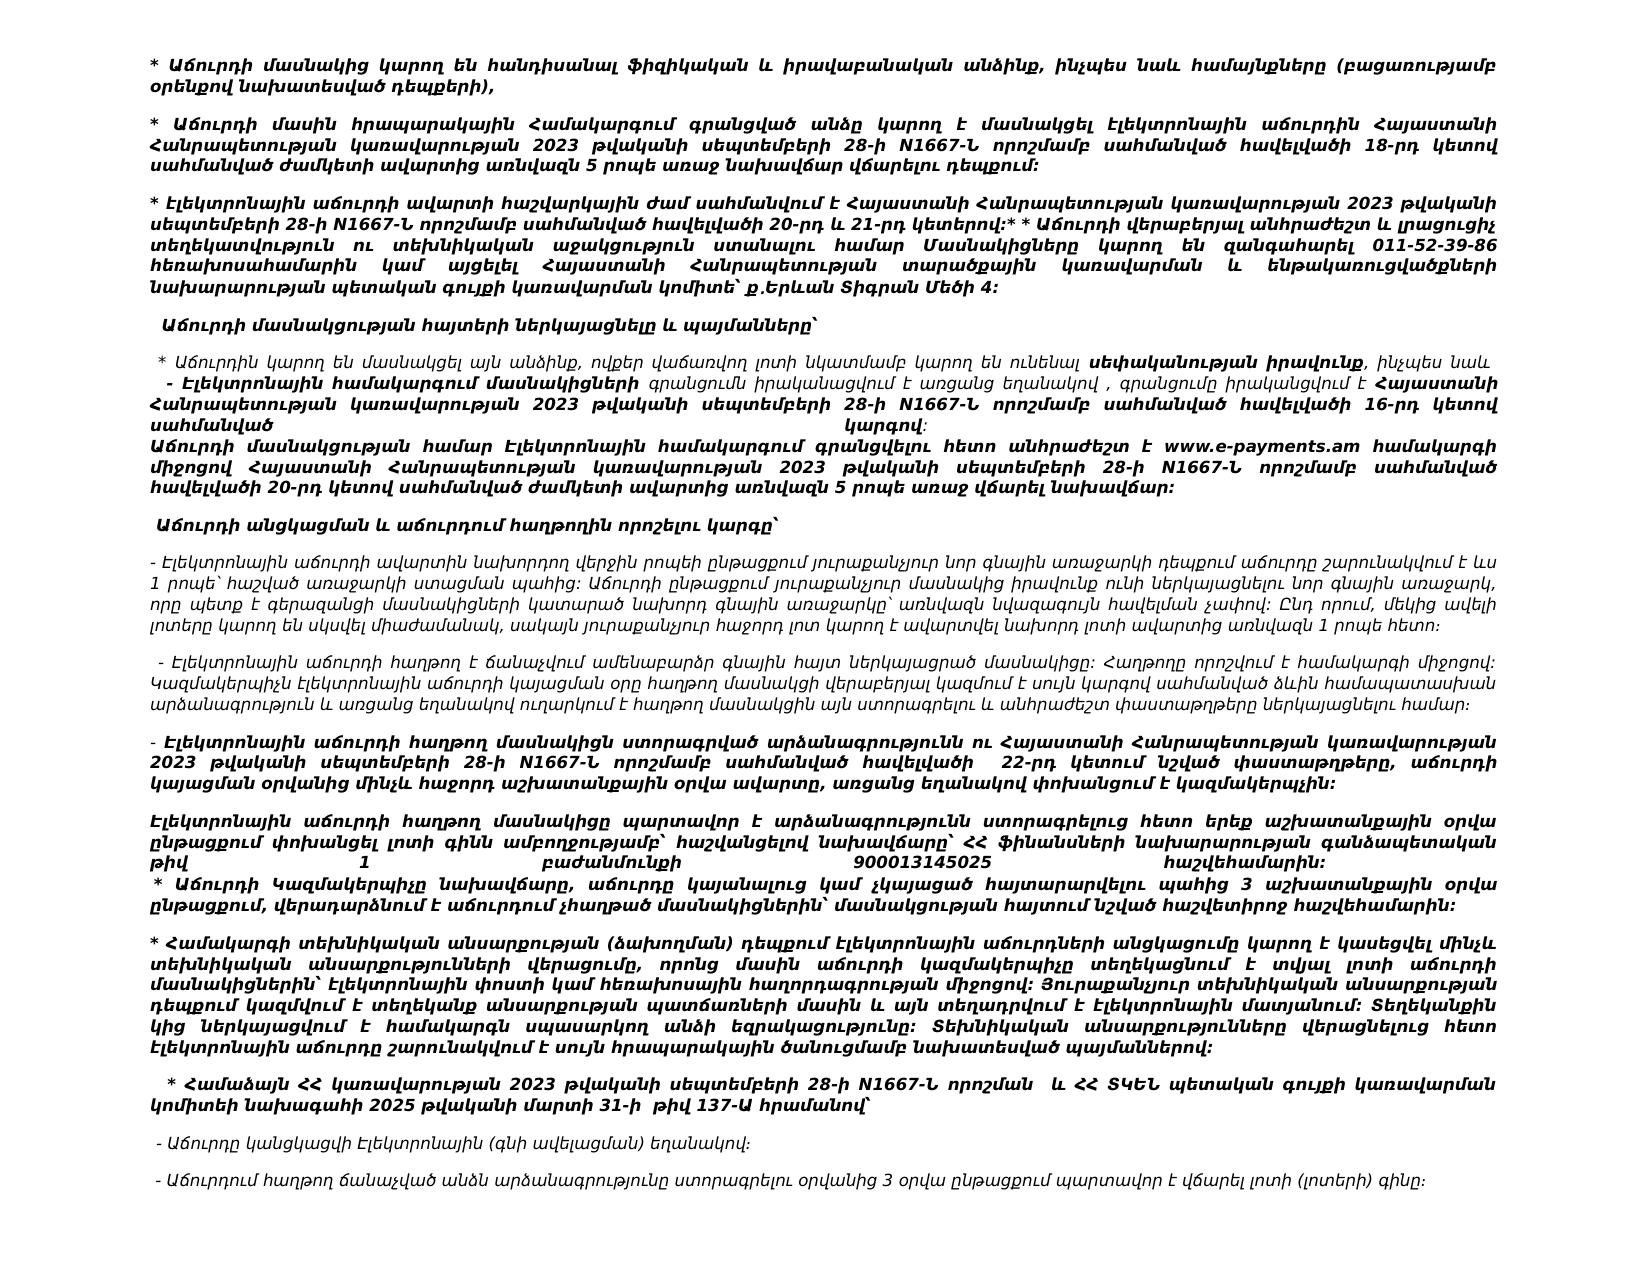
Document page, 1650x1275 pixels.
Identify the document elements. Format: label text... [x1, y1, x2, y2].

text Էլեկտրոնային աճուրդի հաղթող մասնակիցը պարտավոր է արձանագրությունն ստորագրելուց հետո երեք աշխատանքային օրվա ընթացքում փոխանցել լոտի գինն ամբողջությամբ՝ հաշվանցելով նախավճարը՝ ՀՀ ֆինանսների նախարարության գանձապետական թիվ 1 բաժանմունքի 900013145025 հաշվեհամարին։ * Աճուրդի Կազմակերպիչը նախավճարը, աճուրդը կայանալուց կամ չկայացած հայտարարվելու պահից 3 աշխատանքային օրվա ընթացքում, վերադարձնում է աճուրդում չհաղթած մասնակիցներին՝ մասնակցության հայտում նշված հաշվետիրոջ հաշվեհամարին։ [150, 812, 1500, 915]
text - Էլեկտրոնային աճուրդի ավարտին նախորդող վերջին րոպեի ընթացքում յուրաքանչյուր նոր գնային առաջարկի դեպքում աճուրդը շարունակվում է ևս 1 րոպե՝ հաշված առաջարկի ստացման պահից: Աճուրդի ընթացքում յուրաքանչյուր մասնակից իրավունք ունի ներկայացնելու նոր գնային առաջարկ, որը պետք է գերազանցի մասնակիցների կատարած նախորդ գնային առաջարկը՝ առնվազն նվազագույն հավելման չափով: Ընդ որում, մեկից ավելի լոտերը կարող են սկսվել միաժամանակ, սակայն յուրաքանչյուր հաջորդ լոտ կարող է ավարտվել նախորդ լոտի ավարտից առնվազն 1 րոպե հետո։ [150, 553, 1500, 635]
text * Աճուրդի մասին հրապարակային Համակարգում գրանցված անձը կարող է մասնակցել էլեկտրոնային աճուրդին Հայաստանի Հանրապետության կառավարության 2023 թվականի սեպտեմբերի 28-ի N1667-Ն որոշմամբ սահմանված հավելվածի 18-րդ կետով սահմանված ժամկետի ավարտից առնվազն 5 րոպե առաջ նախավճար վճարելու դեպքում: [150, 114, 1500, 176]
text - Աճուրդը կանցկացվի Էլեկտրոնային (գնի ավելացման) եղանակով։ [150, 1133, 1500, 1153]
text Աճուրդի մասնակցության հայտերի ներկայացնելը և պայմանները՝ [150, 316, 1500, 335]
text * Աճուրդի մասնակից կարող են հանդիսանալ ֆիզիկական և իրավաբանական անձինք, ինչպես նաև համայնքները (բացառությամբ օրենքով նախատեսված դեպքերի), [150, 56, 1500, 96]
text Աճուրդի անցկացման և աճուրդում հաղթողին որոշելու կարգը՝ [150, 516, 1500, 535]
text * Համակարգի տեխնիկական անսարքության (ձախողման) դեպքում էլեկտրոնային աճուրդների անցկացումը կարող է կասեցվել մինչև տեխնիկական անսարքությունների վերացումը, որոնց մասին աճուրդի կազմակերպիչը տեղեկացնում է տվյալ լոտի աճուրդի մասնակիցներին՝ էլեկտրոնային փոստի կամ հեռախոսային հաղորդագրության միջոցով։ Յուրաքանչյուր տեխնիկական անսարքության դեպքում կազմվում է տեղեկանք անսարքության պատճառների մասին և այն տեղադրվում է էլեկտրոնային մատյանում։ Տեղեկանքին կից ներկայացվում է համակարգն սպասարկող անձի եզրակացությունը։ Տեխնիկական անսարքությունները վերացնելուց հետո էլեկտրոնային աճուրդը շարունակվում է սույն հրապարակային ծանուցմամբ նախատեսված պայմաններով։ [150, 933, 1500, 1057]
text * Համաձայն ՀՀ կառավարության 2023 թվականի սեպտեմբերի 28-ի N1667-Ն որոշման և ՀՀ ՏԿԵՆ պետական գույքի կառավարման կոմիտեի նախագահի 2025 թվականի մարտի 31-ի թիվ 137-Ա հրամանով՝ [150, 1075, 1500, 1115]
text * էլեկտրոնային աճուրդի ավարտի հաշվարկային ժամ սահմանվում է Հայաստանի Հանրապետության կառավարության 2023 թվականի սեպտեմբերի 28-ի N1667-Ն որոշմամբ սահմանված հավելվածի 20-րդ և 21-րդ կետերով:* * Աճուրդի վերաբերյալ անհրաժեշտ և լրացուցիչ տեղեկատվություն ու տեխնիկական աջակցություն ստանալու համար Մասնակիցները կարող են զանգահարել 011-52-39-86 հեռախոսահամարին կամ այցելել Հայաստանի Հանրապետության տարածքային կառավարման և ենթակառուցվածքների նախարարության պետական գույքի կառավարման կոմիտե՝ ք․Երևան Տիգրան Մեծի 4։ [150, 194, 1500, 298]
text - Էլեկտրոնային աճուրդի հաղթող մասնակիցն ստորագրված արձանագրությունն ու Հայաստանի Հանրապետության կառավարության 2023 թվականի սեպտեմբերի 28-ի N1667-Ն որոշմամբ սահմանված հավելվածի 22-րդ կետում նշված փաստաթղթերը, աճուրդի կայացման օրվանից մինչև հաջորդ աշխատանքային օրվա ավարտը, առցանց եղանակով փոխանցում է կազմակերպչին: [150, 732, 1500, 793]
text - Էլեկտրոնային աճուրդի հաղթող է ճանաչվում ամենաբարձր գնային հայտ ներկայացրած մասնակիցը: Հաղթողը որոշվում է համակարգի միջոցով: Կազմակերպիչն էլեկտրոնային աճուրդի կայացման օրը հաղթող մասնակցի վերաբերյալ կազմում է սույն կարգով սահմանված ձևին համապատասխան արձանագրություն և առցանց եղանակով ուղարկում է հաղթող մասնակցին այն ստորագրելու և անհրաժեշտ փաստաթղթերը ներկայացնելու համար։ [150, 653, 1500, 714]
text * Աճուրդին կարող են մասնակցել այն անձինք, ովքեր վաճառվող լոտի նկատմամբ կարող են ունենալ սեփականության իրավունք, ինչպես նաև - Էլեկտրոնային համակարգում մասնակիցների գրանցումն իրականացվում է առցանց եղանակով , գրանցումը իրականցվում է Հայաստանի Հանրապետության կառավարության 2023 թվականի սեպտեմբերի 28-ի N1667-Ն որոշմամբ սահմանված հավելվածի 16-րդ կետով սահմանված կարգով: Աճուրդի մասնակցության համար Էլեկտրոնային համակարգում գրանցվելու հետո անհրաժեշտ է www.e-payments.am համակարգի միջոցով Հայաստանի Հանրապետության կառավարության 2023 թվականի սեպտեմբերի 28-ի N1667-Ն որոշմամբ սահմանված հավելվածի 20-րդ կետով սահմանված ժամկետի ավարտից առնվազն 5 րոպե առաջ վճարել նախավճար: [150, 353, 1500, 498]
text - Աճուրդում հաղթող ճանաչված անձն արձանագրությունը ստորագրելու օրվանից 3 օրվա ընթացքում պարտավոր է վճարել լոտի (լոտերի) գինը։ [150, 1171, 1500, 1190]
